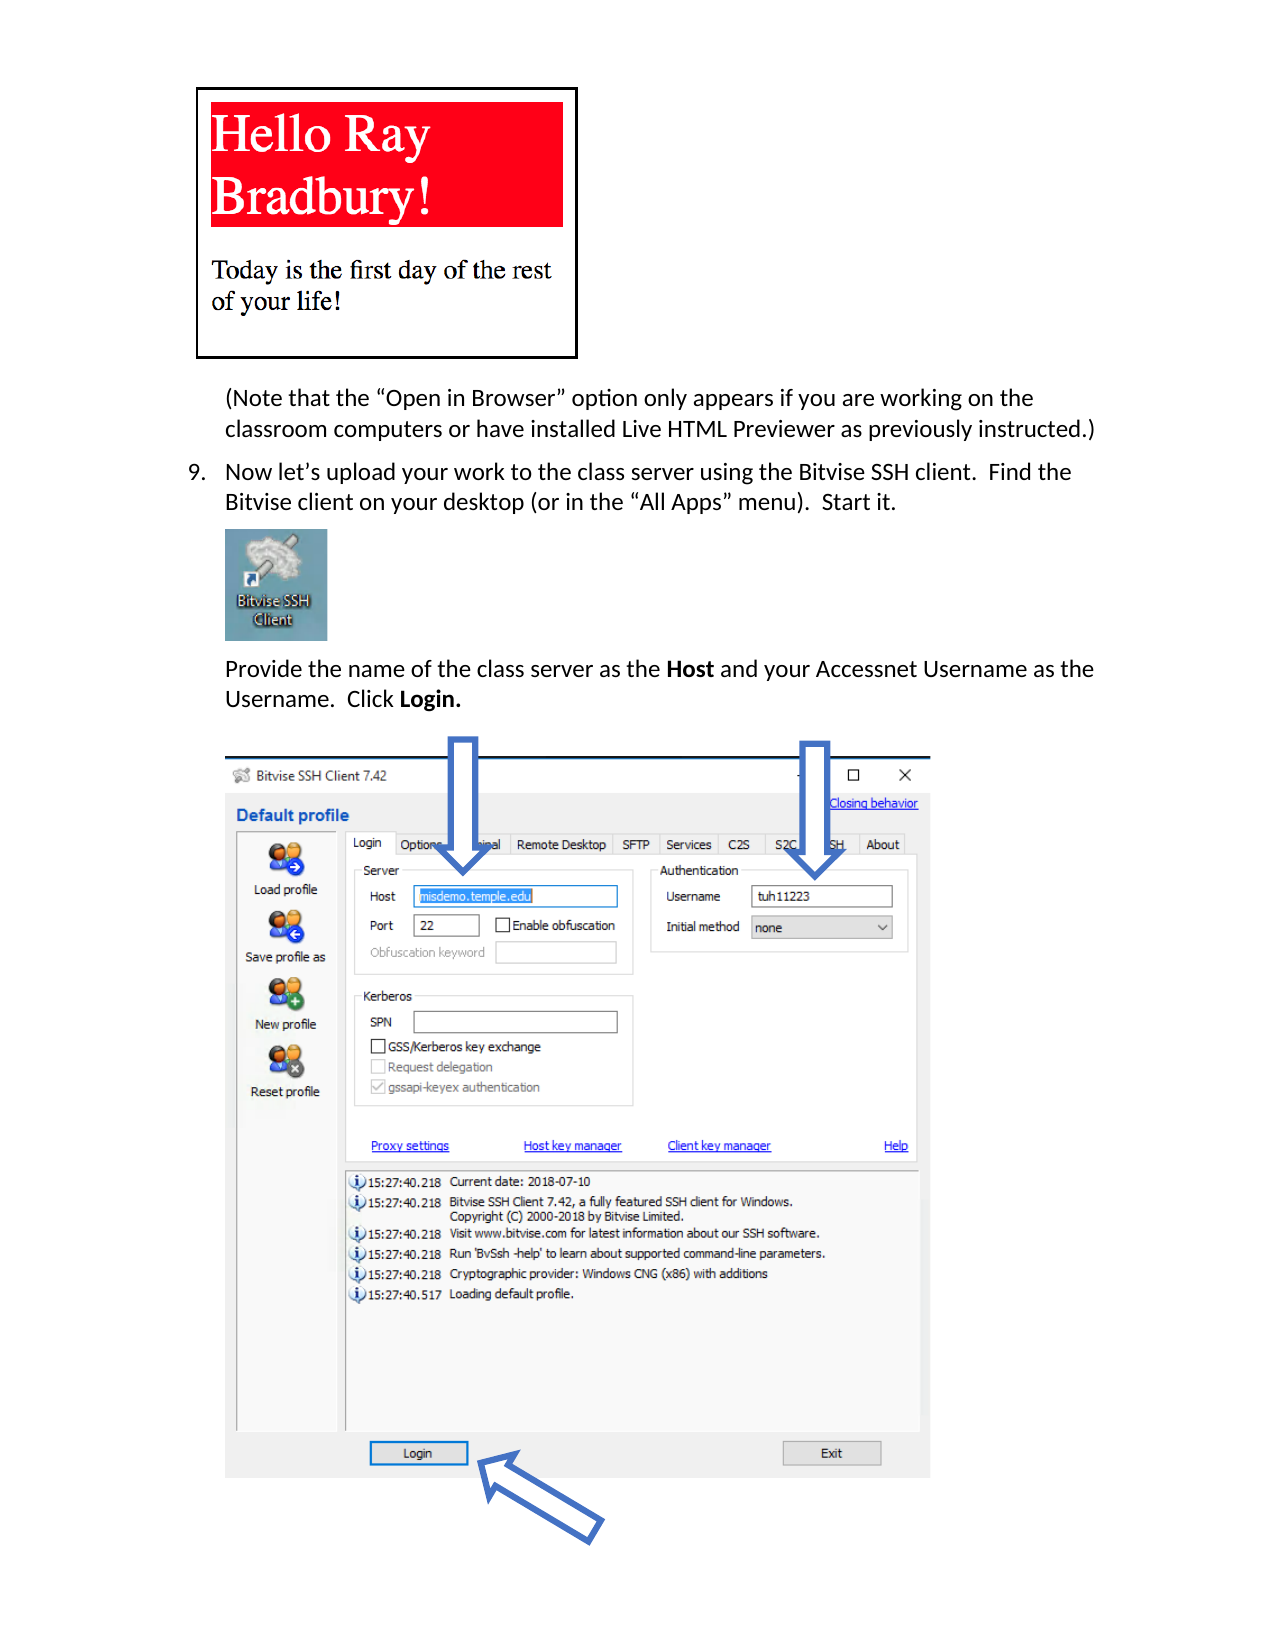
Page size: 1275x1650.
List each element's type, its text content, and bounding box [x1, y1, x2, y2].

picture [225, 529, 328, 641]
picture [225, 756, 931, 1478]
list Provide the name of the class server as the Host and your Accessnet Username as the Username. Click Login. [225, 653, 1125, 744]
list Now let’s upload your work to the class server using the Bitvise SSH client. Find the Bitvise client on your desktop (or in the “All Apps” menu). Start it. [187, 456, 1125, 517]
list (Note that the “Open in Browser” option only appears if you are working on the classroom computers or have installed Live HTML Previewer as previously instructed.) [225, 382, 1125, 443]
picture [187, 80, 590, 370]
